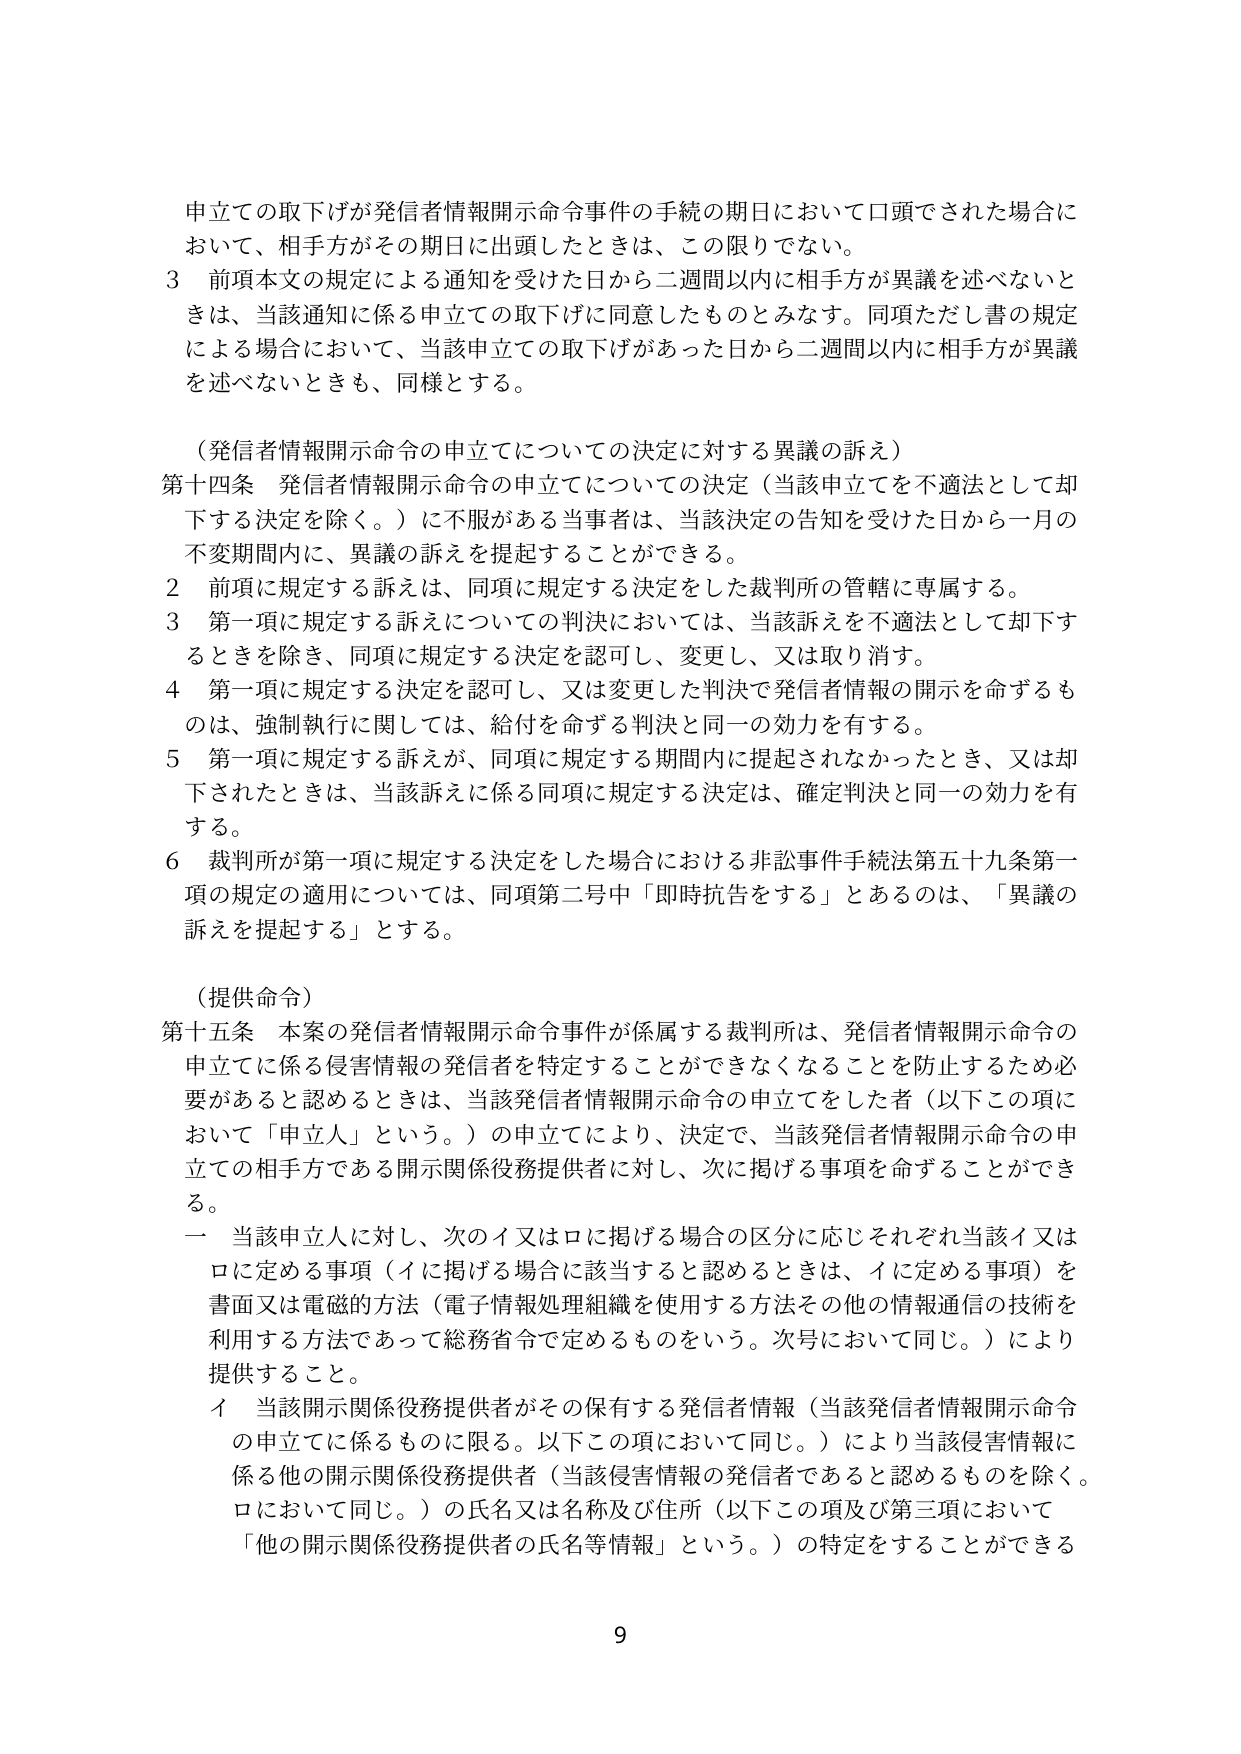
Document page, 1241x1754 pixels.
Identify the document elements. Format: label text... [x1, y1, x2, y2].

text 一 当該申立人に対し、次のイ又はロに掲げる場合の区分に応じそれぞれ当該イ又はロに定める事項（イに掲げる場合に該当すると認めるときは、イに定める事項）を書面又は電磁的方法（電子情報処理組織を使用する方法その他の情報通信の技術を利用する方法であって総務省令で定めるものをいう。次号において同じ。）により提供すること。 [184, 1219, 1079, 1389]
text ３ 前項本文の規定による通知を受けた日から二週間以内に相手方が異議を述べないときは、当該通知に係る申立ての取下げに同意したものとみなす。同項ただし書の規定による場合において、当該申立ての取下げがあった日から二週間以内に相手方が異議を述べないときも、同様とする。 [161, 262, 1079, 399]
text 第十五条 本案の発信者情報開示命令事件が係属する裁判所は、発信者情報開示命令の申立てに係る侵害情報の発信者を特定することができなくなることを防止するため必要があると認めるときは、当該発信者情報開示命令の申立てをした者（以下この項において「申立人」という。）の申立てにより、決定で、当該発信者情報開示命令の申立ての相手方である開示関係役務提供者に対し、次に掲げる事項を命ずることができる。 [161, 1014, 1079, 1219]
text ６ 裁判所が第一項に規定する決定をした場合における非訟事件手続法第五十九条第一項の規定の適用については、同項第二号中「即時抗告をする」とあるのは、「異議の訴えを提起する」とする。 [161, 843, 1079, 945]
text ３ 第一項に規定する訴えについての判決においては、当該訴えを不適法として却下するときを除き、同項に規定する決定を認可し、変更し、又は取り消す。 [161, 604, 1079, 672]
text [161, 194, 1079, 262]
text ４ 第一項に規定する決定を認可し、又は変更した判決で発信者情報の開示を命ずるものは、強制執行に関しては、給付を命ずる判決と同一の効力を有する。 [161, 672, 1079, 740]
text 第十四条 発信者情報開示命令の申立てについての決定（当該申立てを不適法として却下する決定を除く。）に不服がある当事者は、当該決定の告知を受けた日から一月の不変期間内に、異議の訴えを提起することができる。 [161, 467, 1079, 569]
text ２ 前項に規定する訴えは、同項に規定する決定をした裁判所の管轄に専属する。 [161, 569, 1079, 604]
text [207, 1389, 1079, 1560]
text ５ 第一項に規定する訴えが、同項に規定する期間内に提起されなかったとき、又は却下されたときは、当該訴えに係る同項に規定する決定は、確定判決と同一の効力を有する。 [161, 740, 1079, 843]
text （提供命令） [184, 979, 1079, 1014]
text （発信者情報開示命令の申立てについての決定に対する異議の訴え） [184, 433, 1079, 467]
